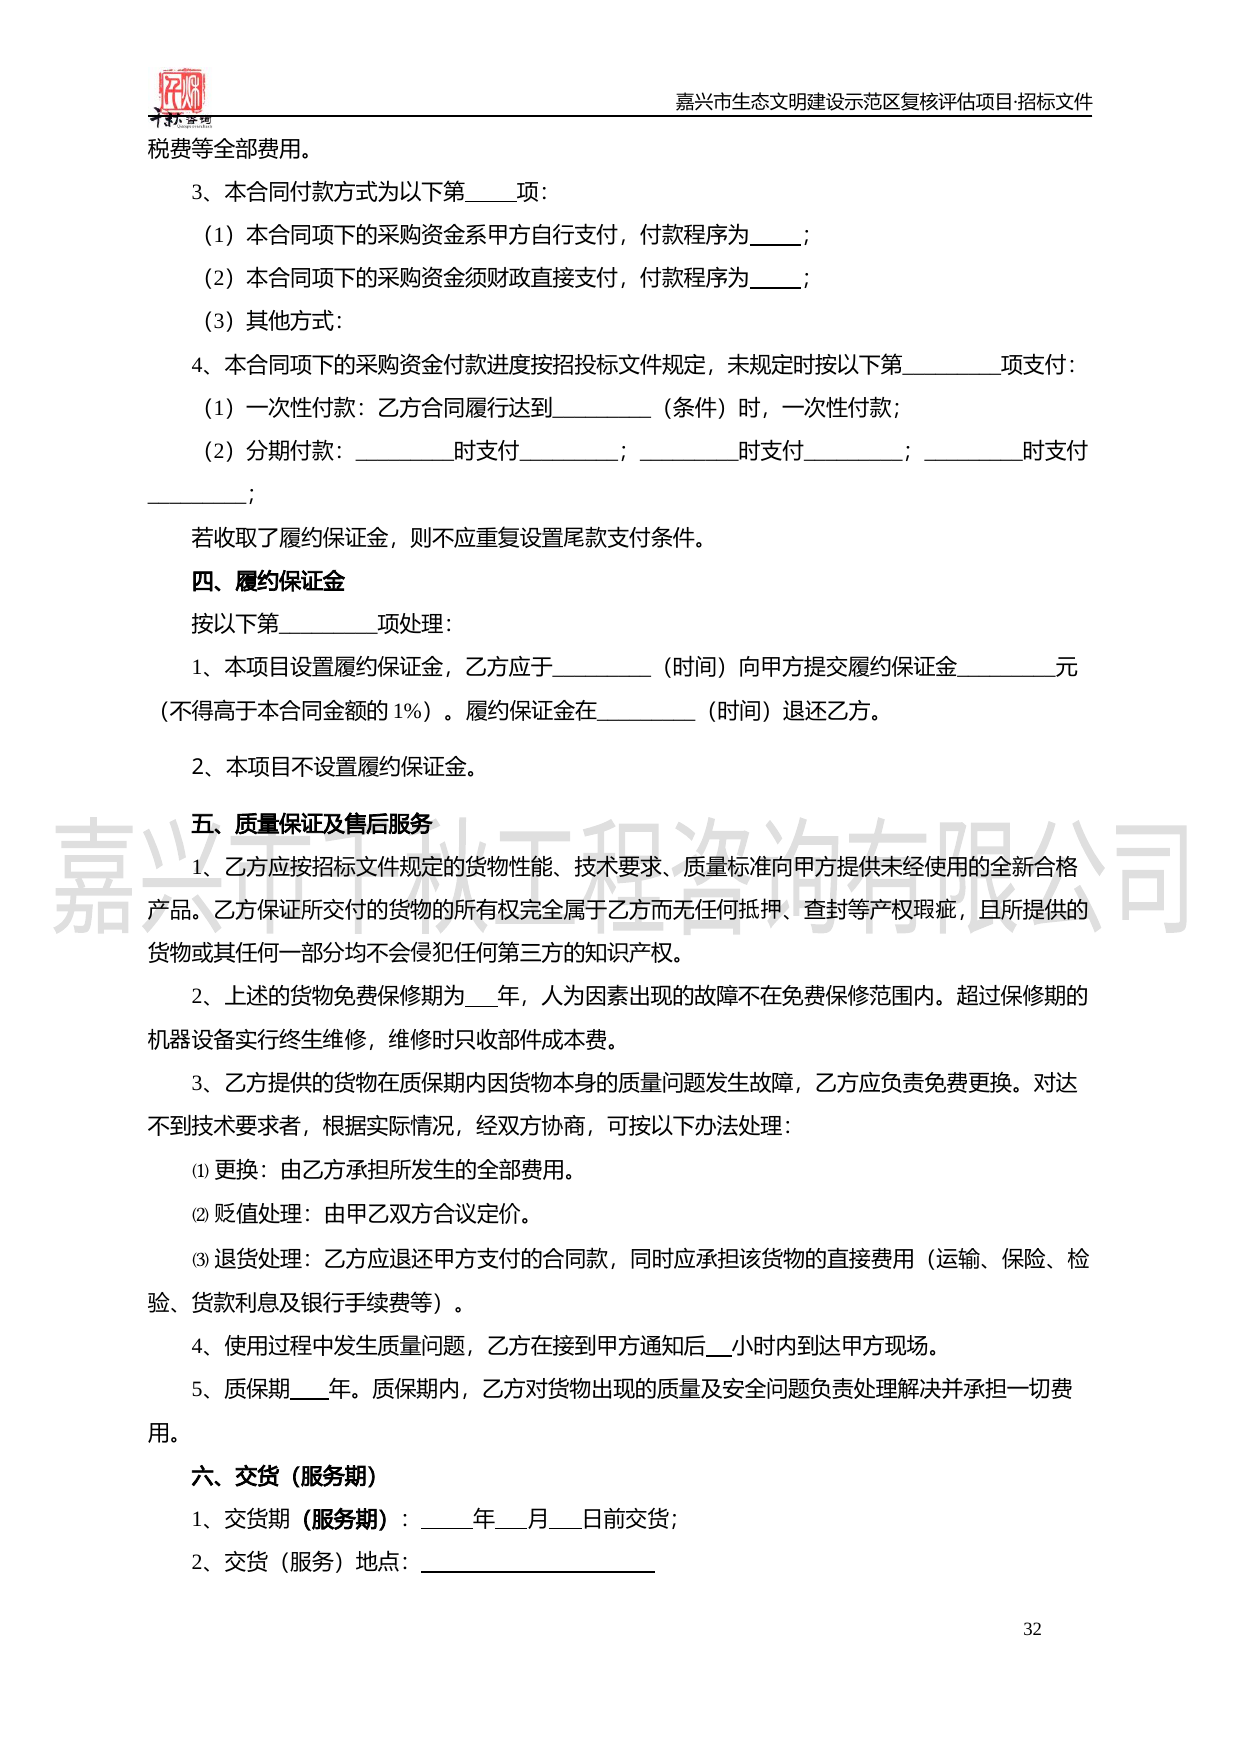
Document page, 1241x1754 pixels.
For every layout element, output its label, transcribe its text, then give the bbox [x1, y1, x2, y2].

text 1、本项目设置履约保证金，乙方应于_________（时间）向甲方提交履约保证金_________元（不得高于本合同金额的1%）。履约保证金在_________（时间）退还乙方。 [148, 652, 1092, 724]
text 五、质量保证及售后服务 [148, 808, 1092, 837]
text 若收取了履约保证金，则不应重复设置尾款支付条件。 [148, 522, 1092, 551]
text 2、交货（服务）地点： [148, 1547, 1092, 1575]
text （1）一次性付款：乙方合同履行达到_________（条件）时，一次性付款； [148, 392, 1092, 421]
text 3、本合同付款方式为以下第 项： [148, 176, 1092, 205]
text （1）本合同项下的采购资金系甲方自行支付，付款程序为 ； [148, 219, 1092, 248]
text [148, 133, 1092, 162]
text 3、乙方提供的货物在质保期内因货物本身的质量问题发生故障，乙方应负责免费更换。对达不到技术要求者，根据实际情况，经双方协商，可按以下办法处理： [148, 1067, 1092, 1139]
picture [148, 117, 213, 129]
text 4、本合同项下的采购资金付款进度按招投标文件规定，未规定时按以下第_________项支付： [148, 349, 1092, 378]
text 2、本项目不设置履约保证金。 [148, 751, 1092, 780]
picture [148, 67, 213, 115]
text 1、乙方应按招标文件规定的货物性能、技术要求、质量标准向甲方提供未经使用的全新合格产品。乙方保证所交付的货物的所有权完全属于乙方而无任何抵押、查封等产权瑕疵，且所提供的货物或其任何一部分均不会侵犯任何第三方的知识产权。 [148, 851, 1092, 966]
text （2）分期付款：_________时支付_________；_________时支付_________；_________时支付_________； [148, 436, 1092, 508]
text 2、上述的货物免费保修期为 年，人为因素出现的故障不在免费保修范围内。超过保修期的机器设备实行终生维修，维修时只收部件成本费。 [148, 981, 1092, 1053]
text 4、使用过程中发生质量问题，乙方在接到甲方通知后 小时内到达甲方现场。 [148, 1330, 1092, 1359]
text 1、交货期（服务期）： 年 月 日前交货； [148, 1503, 1092, 1532]
text ⑴更换：由乙方承担所发生的全部费用。 [148, 1154, 1092, 1183]
text 按以下第_________项处理： [148, 608, 1092, 637]
text ⑶退货处理：乙方应退还甲方支付的合同款，同时应承担该货物的直接费用（运输、保险、检验、货款利息及银行手续费等）。 [148, 1243, 1092, 1316]
text 六、交货（服务期） [148, 1460, 1092, 1489]
text ⑵贬值处理：由甲乙双方合议定价。 [148, 1198, 1092, 1228]
text （3）其他方式： [148, 306, 1092, 335]
text 5、质保期 年。质保期内，乙方对货物出现的质量及安全问题负责处理解决并承担一切费用。 [148, 1374, 1092, 1446]
text （2）本合同项下的采购资金须财政直接支付，付款程序为 ； [148, 263, 1092, 291]
text 四、履约保证金 [148, 565, 1092, 594]
